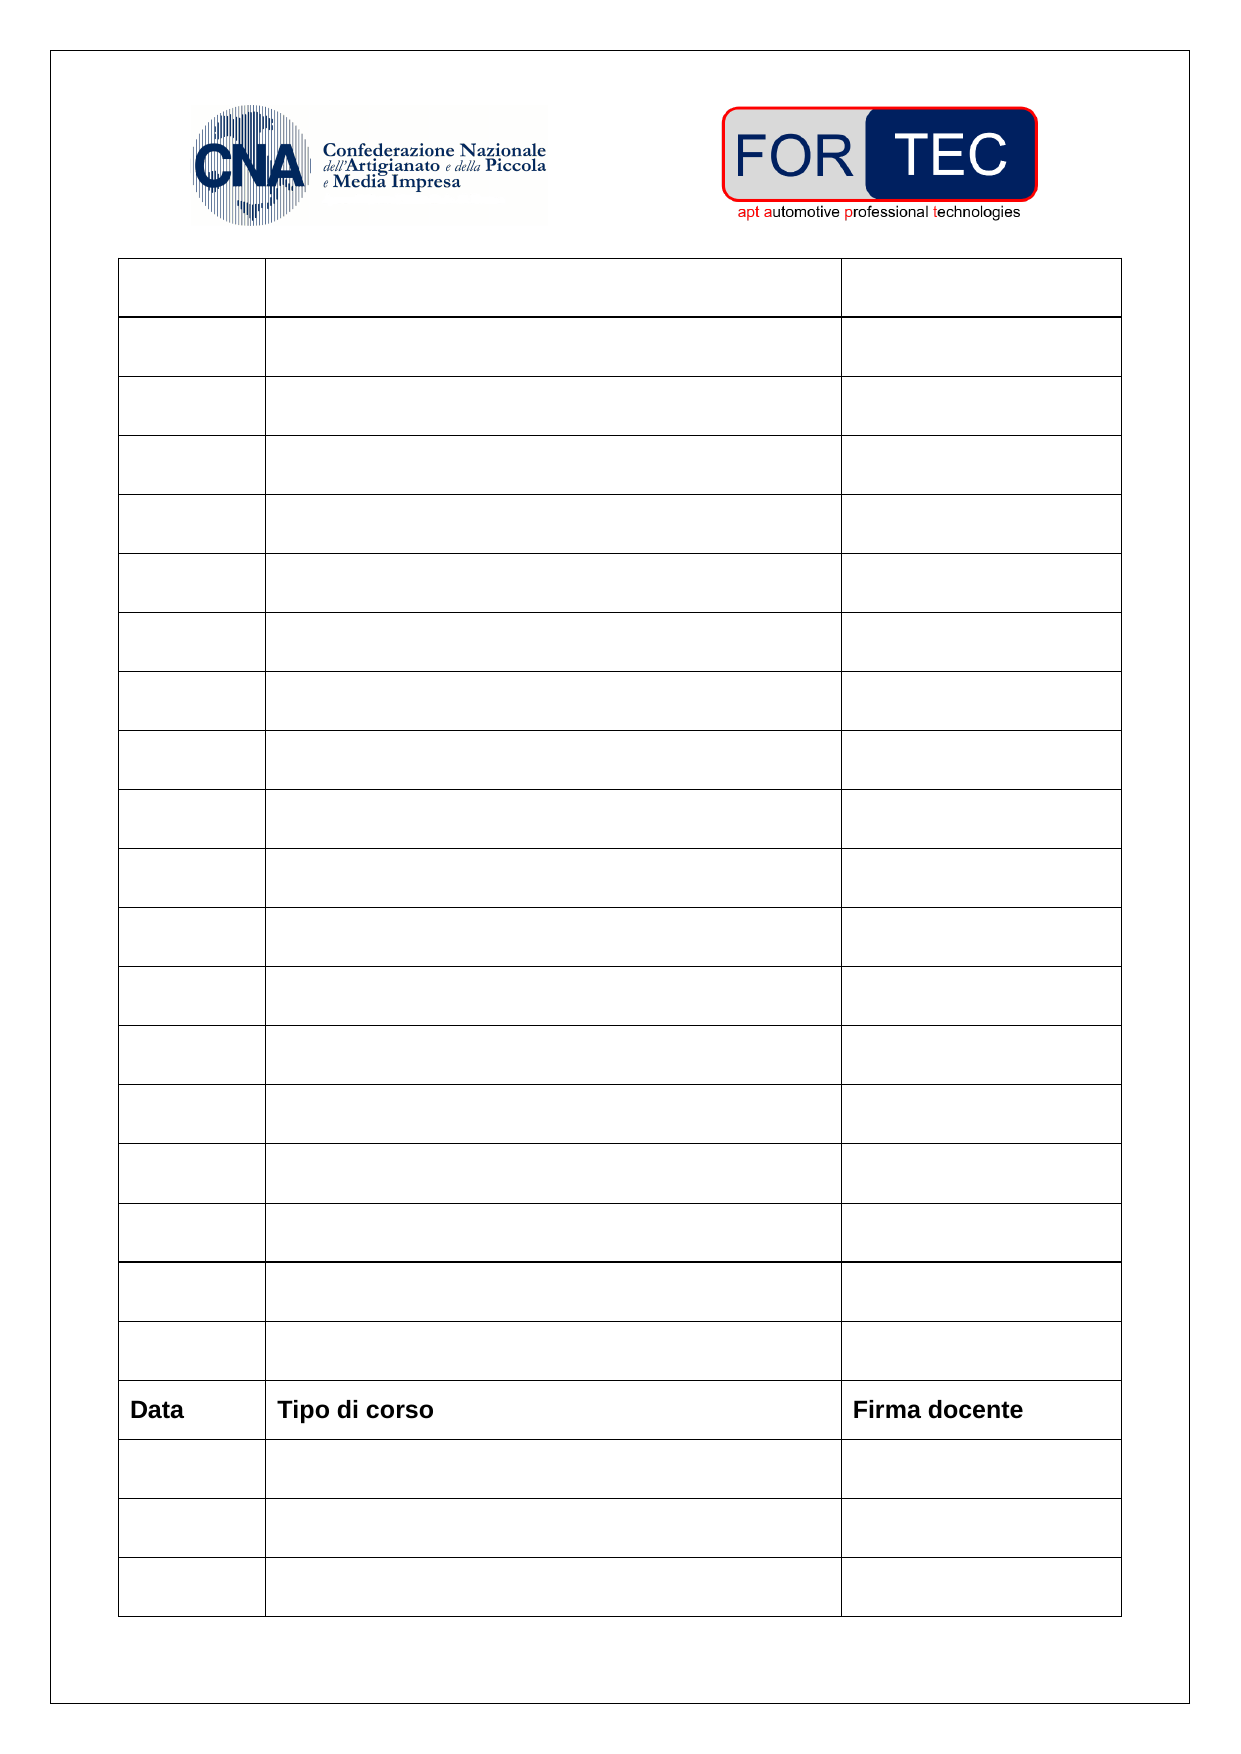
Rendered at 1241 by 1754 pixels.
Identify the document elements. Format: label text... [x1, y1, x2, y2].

table_cell [842, 259, 1121, 316]
table_cell [266, 849, 841, 907]
table_cell [842, 967, 1121, 1025]
table_cell [119, 613, 265, 671]
table_cell [266, 672, 841, 730]
table_cell [842, 790, 1121, 848]
table_cell [842, 1144, 1121, 1202]
table_cell [842, 1204, 1121, 1261]
table_cell [842, 1263, 1121, 1321]
table_cell [266, 967, 841, 1025]
table_cell [842, 1322, 1121, 1379]
table_cell [266, 495, 841, 553]
table_cell [266, 1440, 841, 1498]
table_cell [266, 259, 841, 316]
table_cell [842, 1499, 1121, 1557]
table_cell [119, 1085, 265, 1143]
table_cell [119, 1204, 265, 1261]
table_cell [842, 613, 1121, 671]
table_cell [842, 908, 1121, 966]
table_cell [842, 672, 1121, 730]
table_cell [119, 1322, 265, 1379]
table_cell [266, 318, 841, 376]
table_cell [119, 1558, 265, 1616]
table_cell [266, 1558, 841, 1616]
table_cell [842, 377, 1121, 434]
table_cell [119, 849, 265, 907]
table_cell [266, 1322, 841, 1379]
table_cell [266, 908, 841, 966]
table_cell [266, 554, 841, 612]
table_cell [842, 318, 1121, 376]
table_cell [842, 1026, 1121, 1084]
table_cell [119, 731, 265, 789]
table_cell [119, 1263, 265, 1321]
table_cell [119, 377, 265, 434]
table_cell [842, 1558, 1121, 1616]
table_cell [266, 1263, 841, 1321]
table_cell [266, 377, 841, 434]
table_cell [266, 1026, 841, 1084]
table_cell [266, 731, 841, 789]
table_cell Firma docente [842, 1381, 1121, 1439]
table_cell [119, 908, 265, 966]
table_cell [119, 495, 265, 553]
table_cell [266, 1204, 841, 1261]
table_cell [119, 1026, 265, 1084]
table_cell [842, 849, 1121, 907]
table_cell [119, 672, 265, 730]
table_cell [266, 1499, 841, 1557]
table_cell [119, 967, 265, 1025]
table_cell [119, 790, 265, 848]
table_cell [119, 1440, 265, 1498]
table_cell [266, 436, 841, 494]
table_cell [119, 318, 265, 376]
table_cell [119, 554, 265, 612]
table_cell [119, 1144, 265, 1202]
picture [698, 101, 1043, 230]
table_cell [842, 495, 1121, 553]
table_cell [266, 1144, 841, 1202]
table_cell Data [119, 1381, 265, 1439]
table_cell [842, 1440, 1121, 1498]
table_cell [119, 259, 265, 316]
table_cell Tipo di corso [266, 1381, 841, 1439]
table_cell [119, 1499, 265, 1557]
table_cell [119, 436, 265, 494]
table_cell [842, 436, 1121, 494]
table_cell [266, 1085, 841, 1143]
table_cell [842, 1085, 1121, 1143]
table_cell [842, 554, 1121, 612]
table_cell [266, 613, 841, 671]
table_cell [842, 731, 1121, 789]
picture [190, 105, 549, 226]
table_cell [266, 790, 841, 848]
